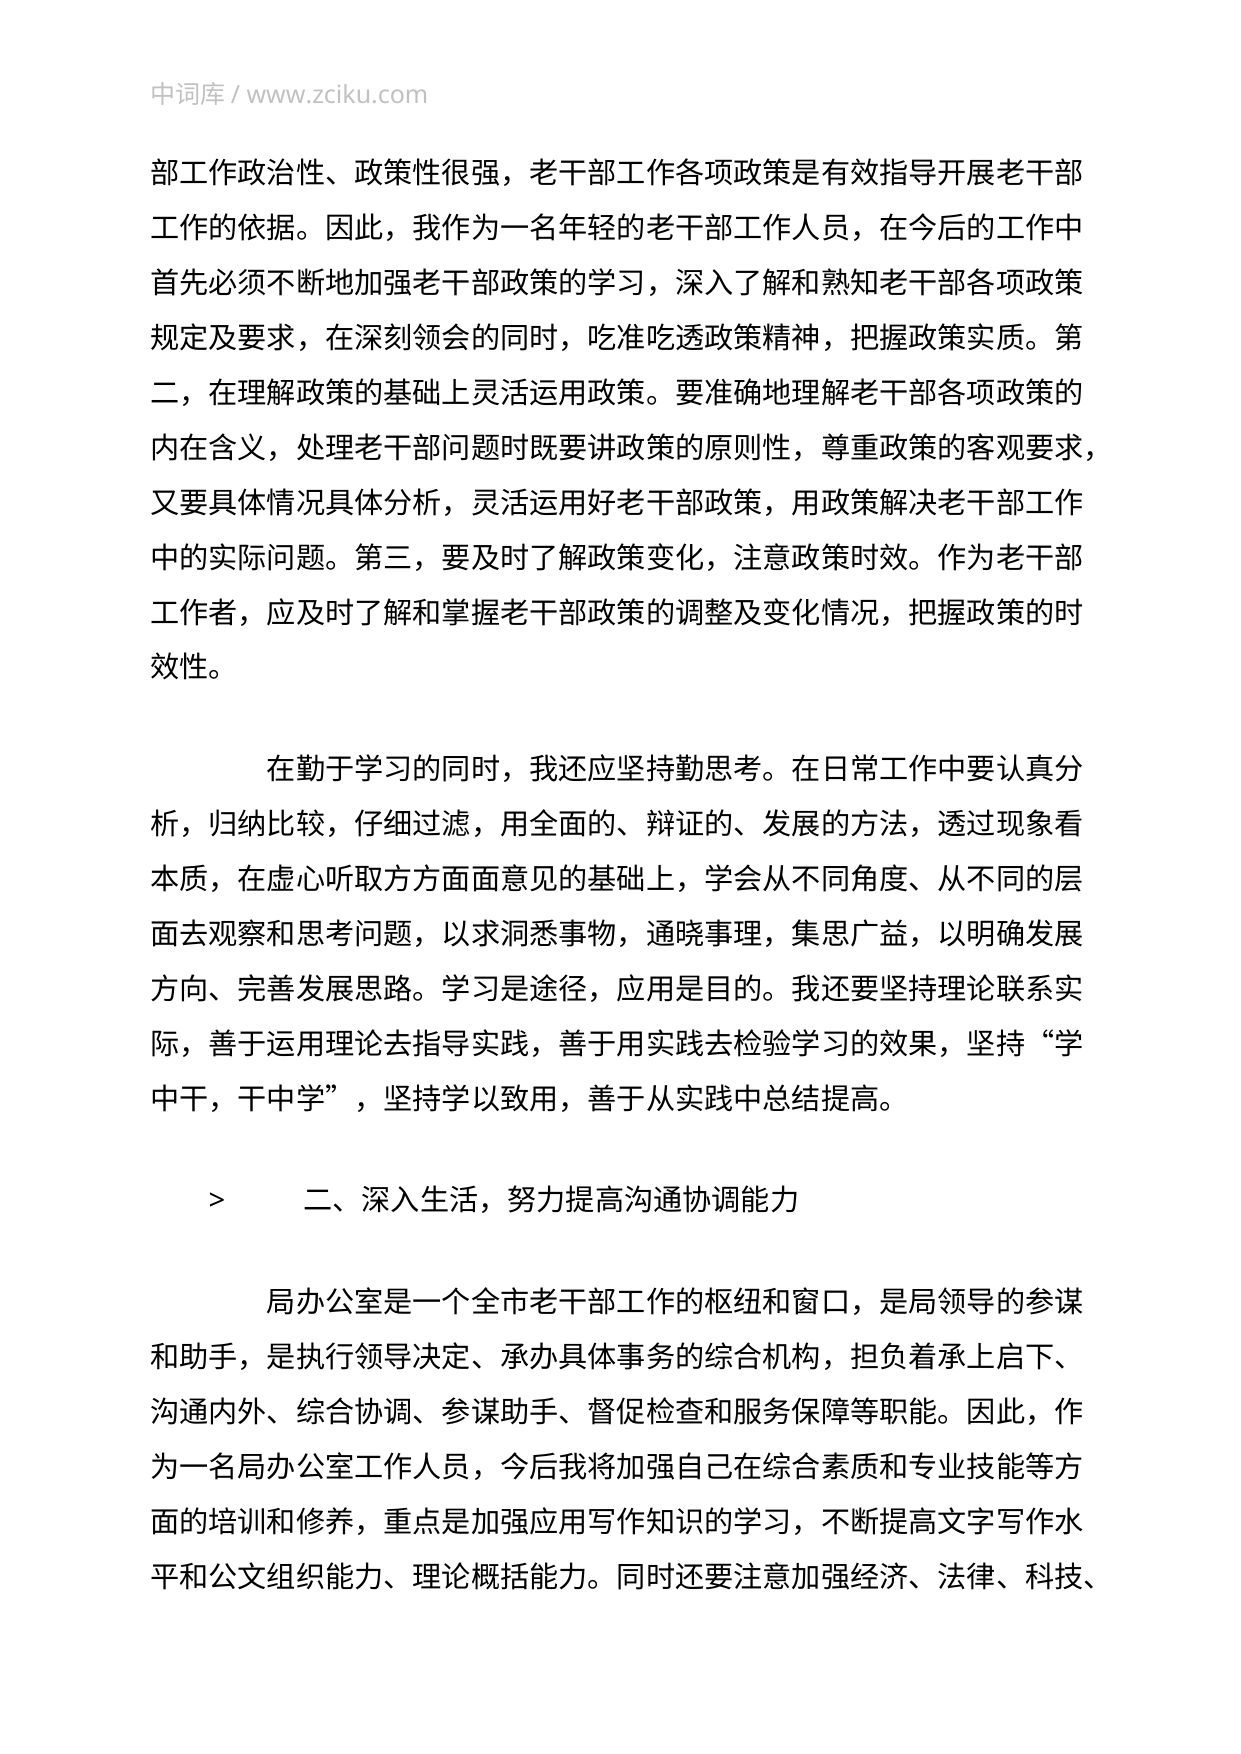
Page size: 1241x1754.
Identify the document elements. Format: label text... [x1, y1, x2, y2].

text > 二、深入生活，努力提高沟通协调能力 [150, 1177, 1090, 1219]
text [150, 150, 1090, 686]
text 在勤于学习的同时，我还应坚持勤思考。在日常工作中要认真分析，归纳比较，仔细过滤，用全面的、辩证的、发展的方法，透过现象看本质，在虚心听取方方面面意见的基础上，学会从不同角度、从不同的层面去观察和思考问题，以求洞悉事物，通晓事理，集思广益，以明确发展方向、完善发展思路。学习是途径，应用是目的。我还要坚持理论联系实际，善于运用理论去指导实践，善于用实践去检验学习的效果，坚持“学中干，干中学”，坚持学以致用，善于从实践中总结提高。 [150, 746, 1090, 1117]
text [150, 1279, 1090, 1596]
